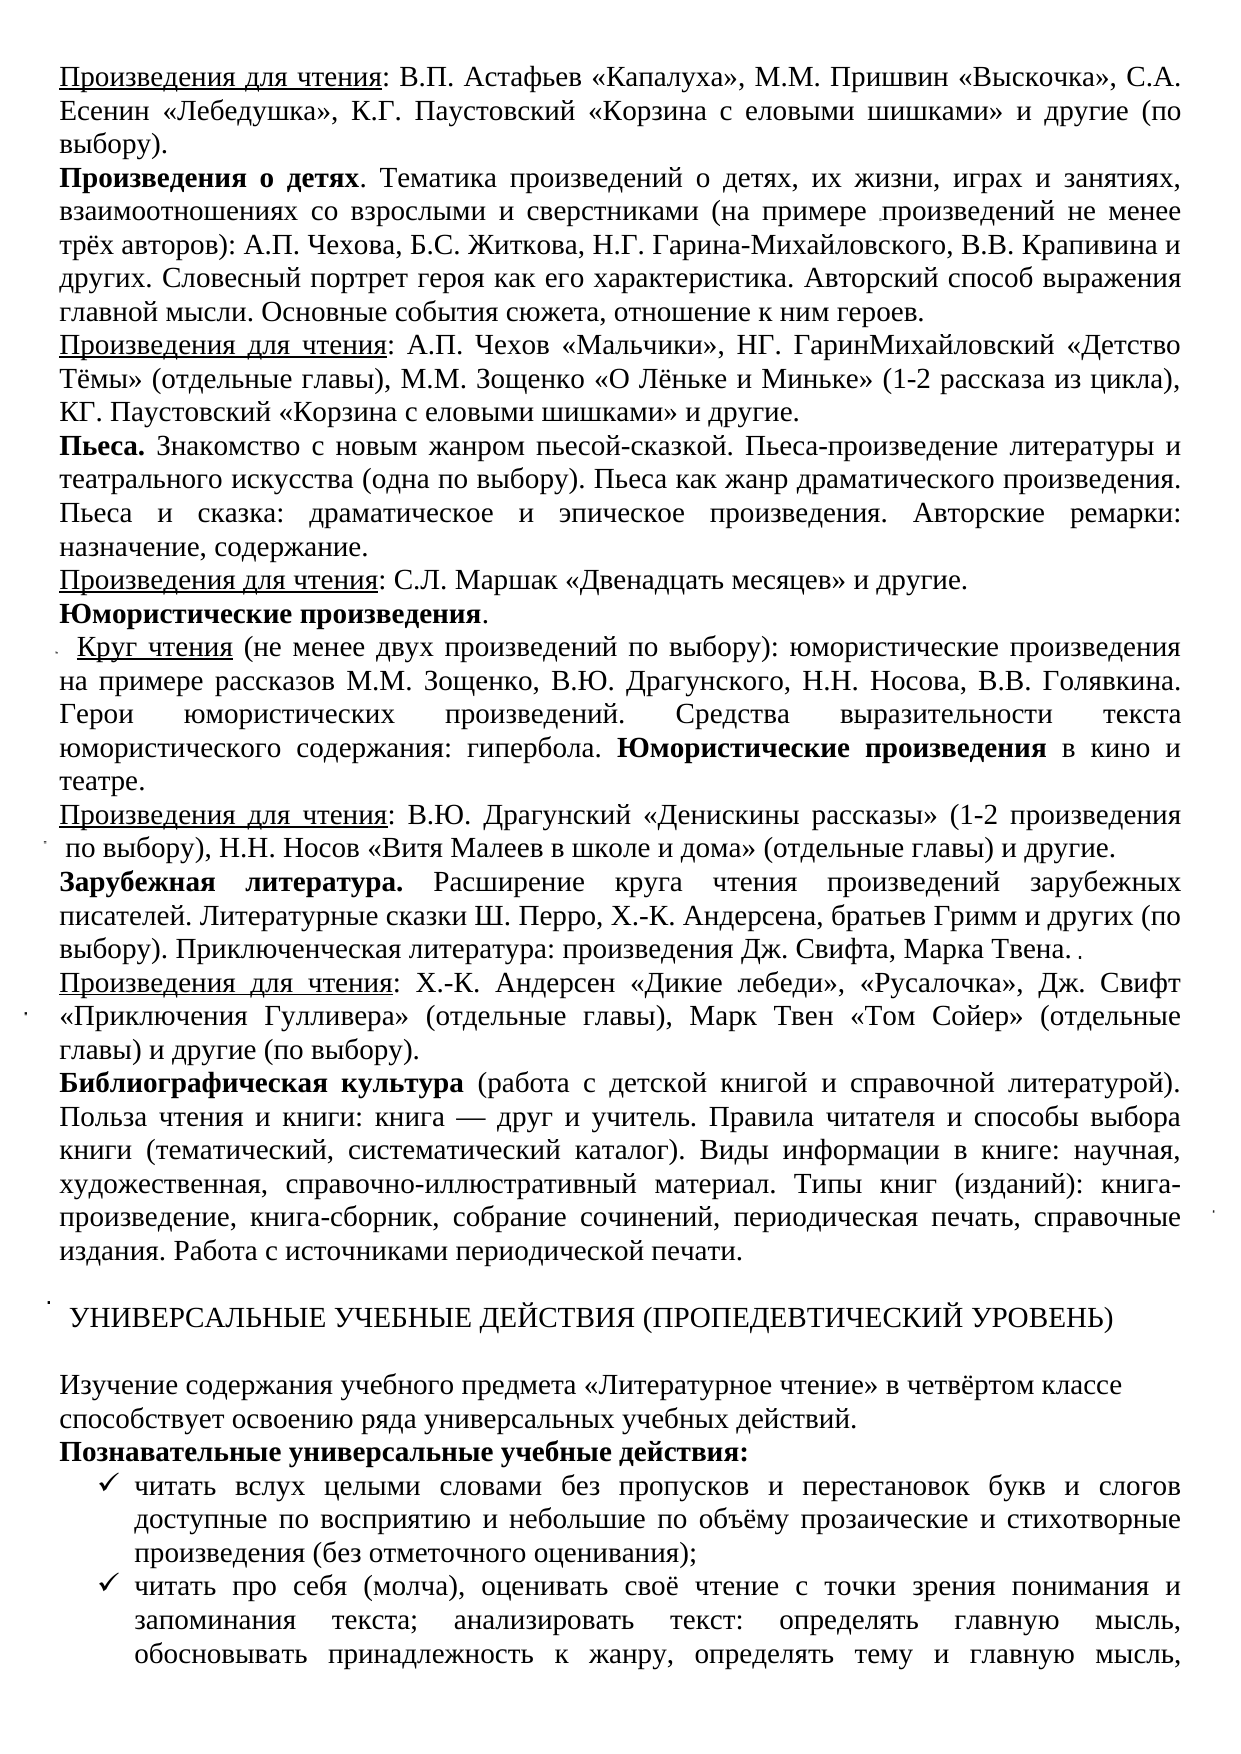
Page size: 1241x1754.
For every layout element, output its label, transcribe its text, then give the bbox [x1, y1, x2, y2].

text Изучение содержания учебного предмета «Литературное чтение» в четвёртом классе способствует освоению ряда универсальных учебных действий. [59, 1367, 1181, 1434]
text Произведения для чтения: В.Ю. Драгунский «Денискины рассказы» (1-2 произведения по выбору), Н.Н. Носов «Витя Малеев в школе и дома» (отдельные главы) и другие. [59, 797, 1181, 864]
text Круг чтения (не менее двух произведений по выбору): юмористические произведения на примере рассказов М.М. Зощенко, В.Ю. Драгунского, Н.Н. Носова, В.В. Голявкина. Герои юмористических произведений. Средства выразительности текста юмористического содержания: гипербола. Юмористические произведения в кино и театре. [59, 629, 1181, 797]
text Произведения для чтения: С.Л. Маршак «Двенадцать месяцев» и другие. [59, 562, 1181, 596]
text Произведения для чтения: А.П. Чехов «Мальчики», НГ. ГаринМихайловский «Детство Тёмы» (отдельные главы), М.М. Зощенко «О Лёньке и Миньке» (1-2 рассказа из цикла), КГ. Паустовский «Корзина с еловыми шишками» и другие. [59, 327, 1181, 428]
text Познавательные универсальные учебные действия: [59, 1434, 1181, 1468]
text Пьеса. Знакомство с новым жанром пьесой-сказкой. Пьеса-произведение литературы и театрального искусства (одна по выбору). Пьеса как жанр драматического произведения. Пьеса и сказка: драматическое и эпическое произведения. Авторские ремарки: назначение, содержание. [59, 428, 1181, 562]
text УНИВЕРСАЛЬНЫЕ УЧЕБНЫЕ ДЕЙСТВИЯ (ПРОПЕДЕВТИЧЕСКИЙ УРОВЕНЬ) [59, 1300, 1181, 1334]
text Библиографическая культура (работа с детской книгой и справочной литературой). Польза чтения и книги: книга — друг и учитель. Правила читателя и способы выбора книги (тематический, систематический каталог). Виды информации в книге: научная, художественная, справочно-иллюстративный материал. Типы книг (изданий): книга-произведение, книга-сборник, собрание сочинений, периодическая печать, справочные издания. Работа с источниками периодической печати. [59, 1065, 1181, 1267]
text Юмористические произведения. [59, 596, 1181, 629]
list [97, 1568, 1181, 1669]
text Зарубежная литература. Расширение круга чтения произведений зарубежных писателей. Литературные сказки Ш. Перро, Х.-К. Андерсена, братьев Гримм и других (по выбору). Приключенческая литература: произведения Дж. Свифта, Марка Твена. [59, 864, 1181, 965]
list читать вслух целыми словами без пропусков и перестановок букв и слогов доступные по восприятию и небольшие по объёму прозаические и стихотворные произведения (без отметочного оценивания); [97, 1468, 1181, 1568]
text Произведения о детях. Тематика произведений о детях, их жизни, играх и занятиях, взаимоотношениях со взрослыми и сверстниками (на примере произведений не менее трёх авторов): А.П. Чехова, Б.С. Житкова, Н.Г. Гарина-Михайловского, В.В. Крапивина и других. Словесный портрет героя как его характеристика. Авторский способ выражения главной мысли. Основные события сюжета, отношение к ним героев. [59, 160, 1181, 327]
text Произведения для чтения: Х.-К. Андерсен «Дикие лебеди», «Русалочка», Дж. Свифт «Приключения Гулливера» (отдельные главы), Марк Твен «Том Сойер» (отдельные главы) и другие (по выбору). [59, 965, 1181, 1065]
text Произведения для чтения: В.П. Астафьев «Капалуха», М.М. Пришвин «Выскочка», С.А. Есенин «Лебедушка», К.Г. Паустовский «Корзина с еловыми шишками» и другие (по выбору). [59, 59, 1181, 160]
